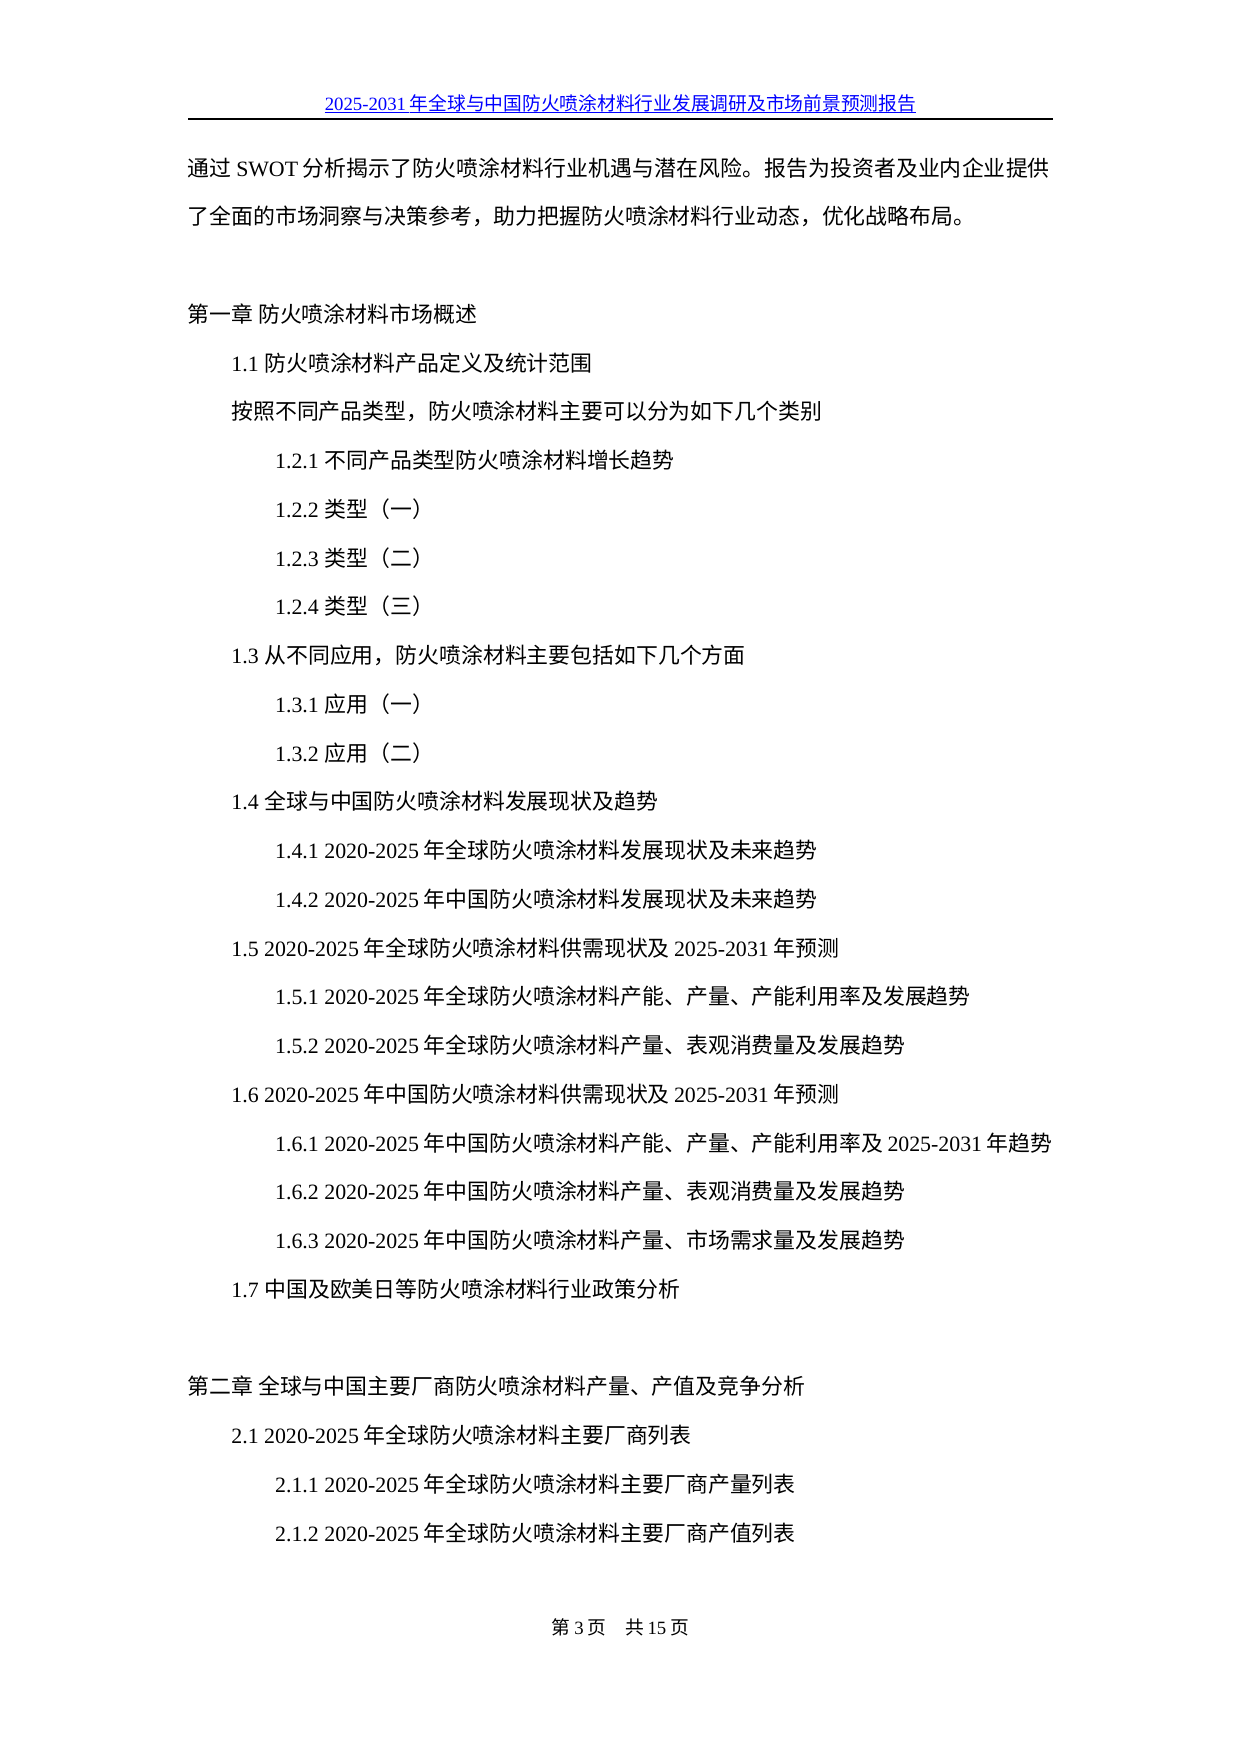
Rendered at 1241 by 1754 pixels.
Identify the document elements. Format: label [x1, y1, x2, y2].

text [187, 150, 1053, 1548]
